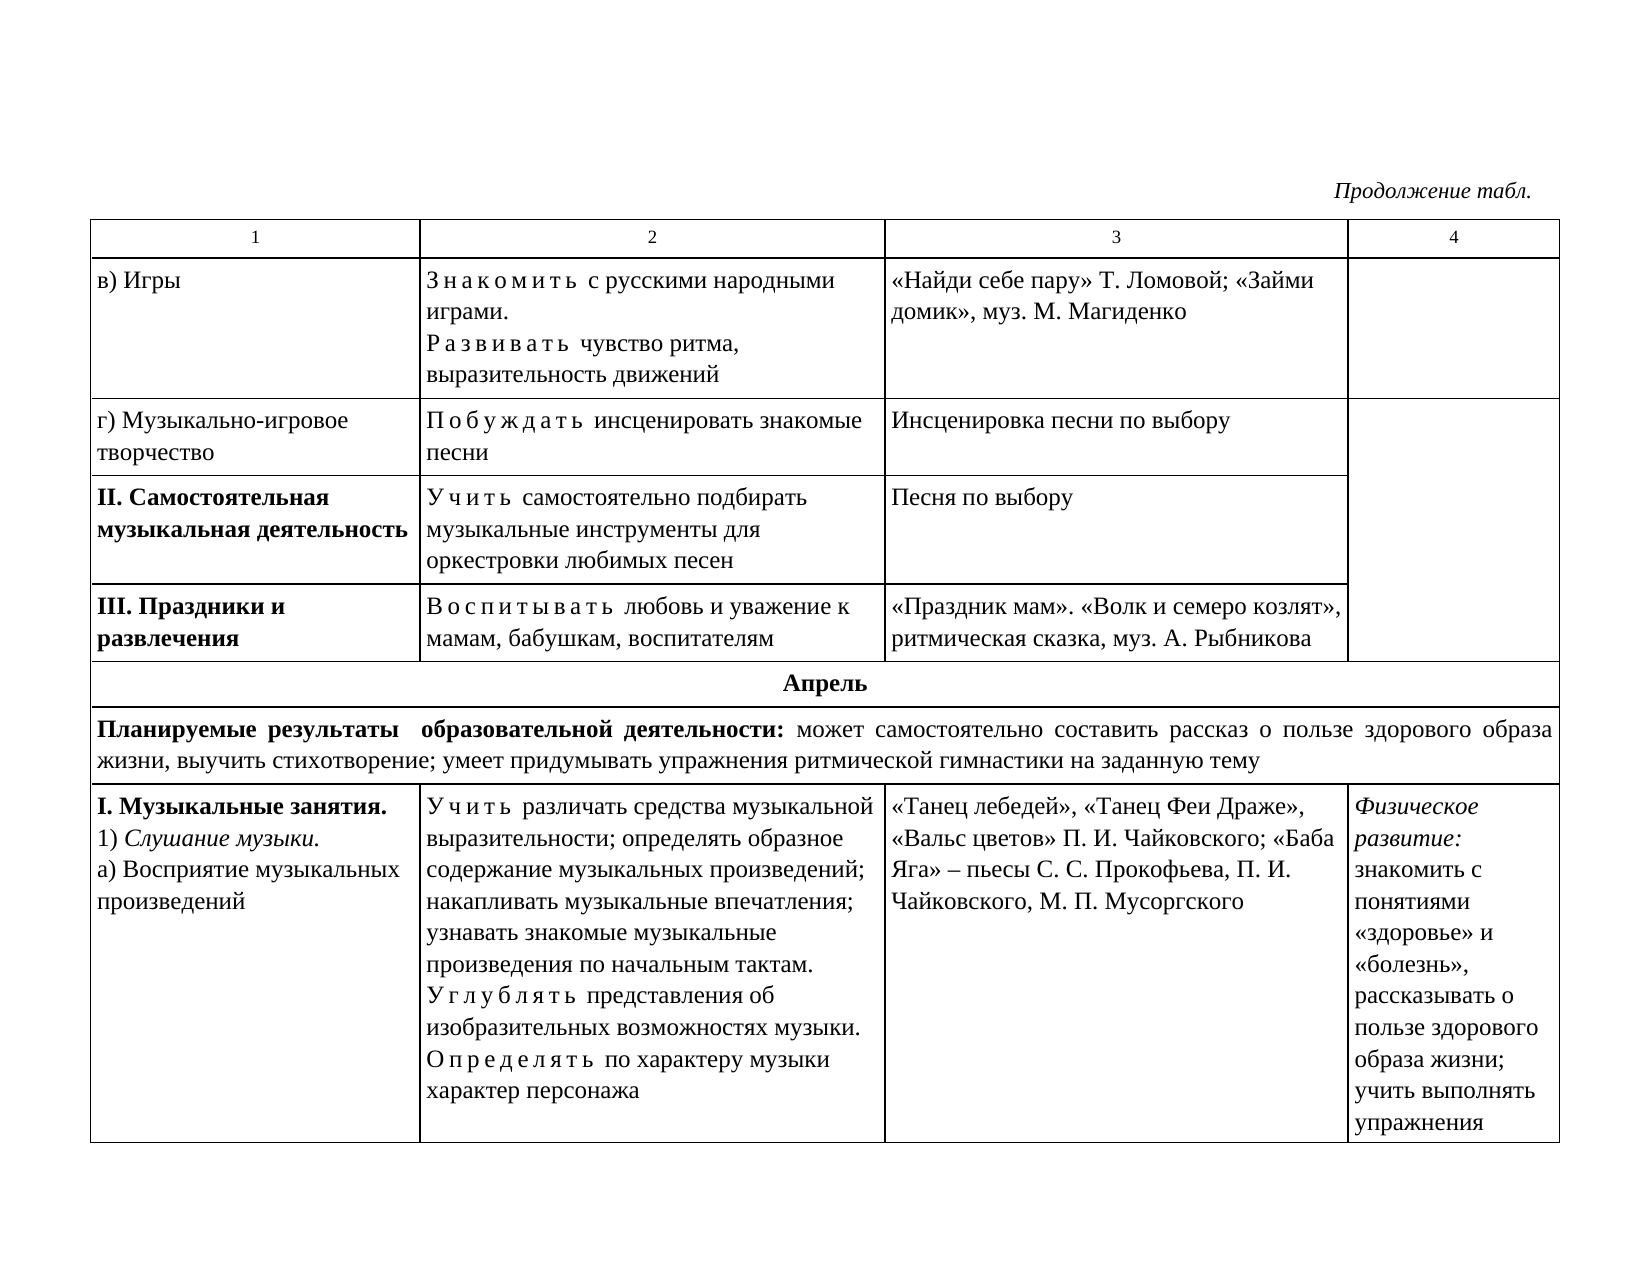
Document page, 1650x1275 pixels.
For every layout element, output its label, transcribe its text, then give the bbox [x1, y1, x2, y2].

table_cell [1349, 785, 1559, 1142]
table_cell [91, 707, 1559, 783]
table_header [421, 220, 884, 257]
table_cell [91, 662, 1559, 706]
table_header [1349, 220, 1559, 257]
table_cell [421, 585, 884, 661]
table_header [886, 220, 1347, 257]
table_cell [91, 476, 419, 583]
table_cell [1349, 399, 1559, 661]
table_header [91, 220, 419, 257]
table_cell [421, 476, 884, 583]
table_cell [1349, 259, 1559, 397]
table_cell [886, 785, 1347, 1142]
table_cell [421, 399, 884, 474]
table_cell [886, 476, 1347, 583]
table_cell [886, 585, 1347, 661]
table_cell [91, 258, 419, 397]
text Продолжение табл. [118, 177, 1532, 203]
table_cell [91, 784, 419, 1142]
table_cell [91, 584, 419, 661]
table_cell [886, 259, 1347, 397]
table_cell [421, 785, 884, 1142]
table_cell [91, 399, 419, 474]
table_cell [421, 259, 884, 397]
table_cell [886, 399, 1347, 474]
